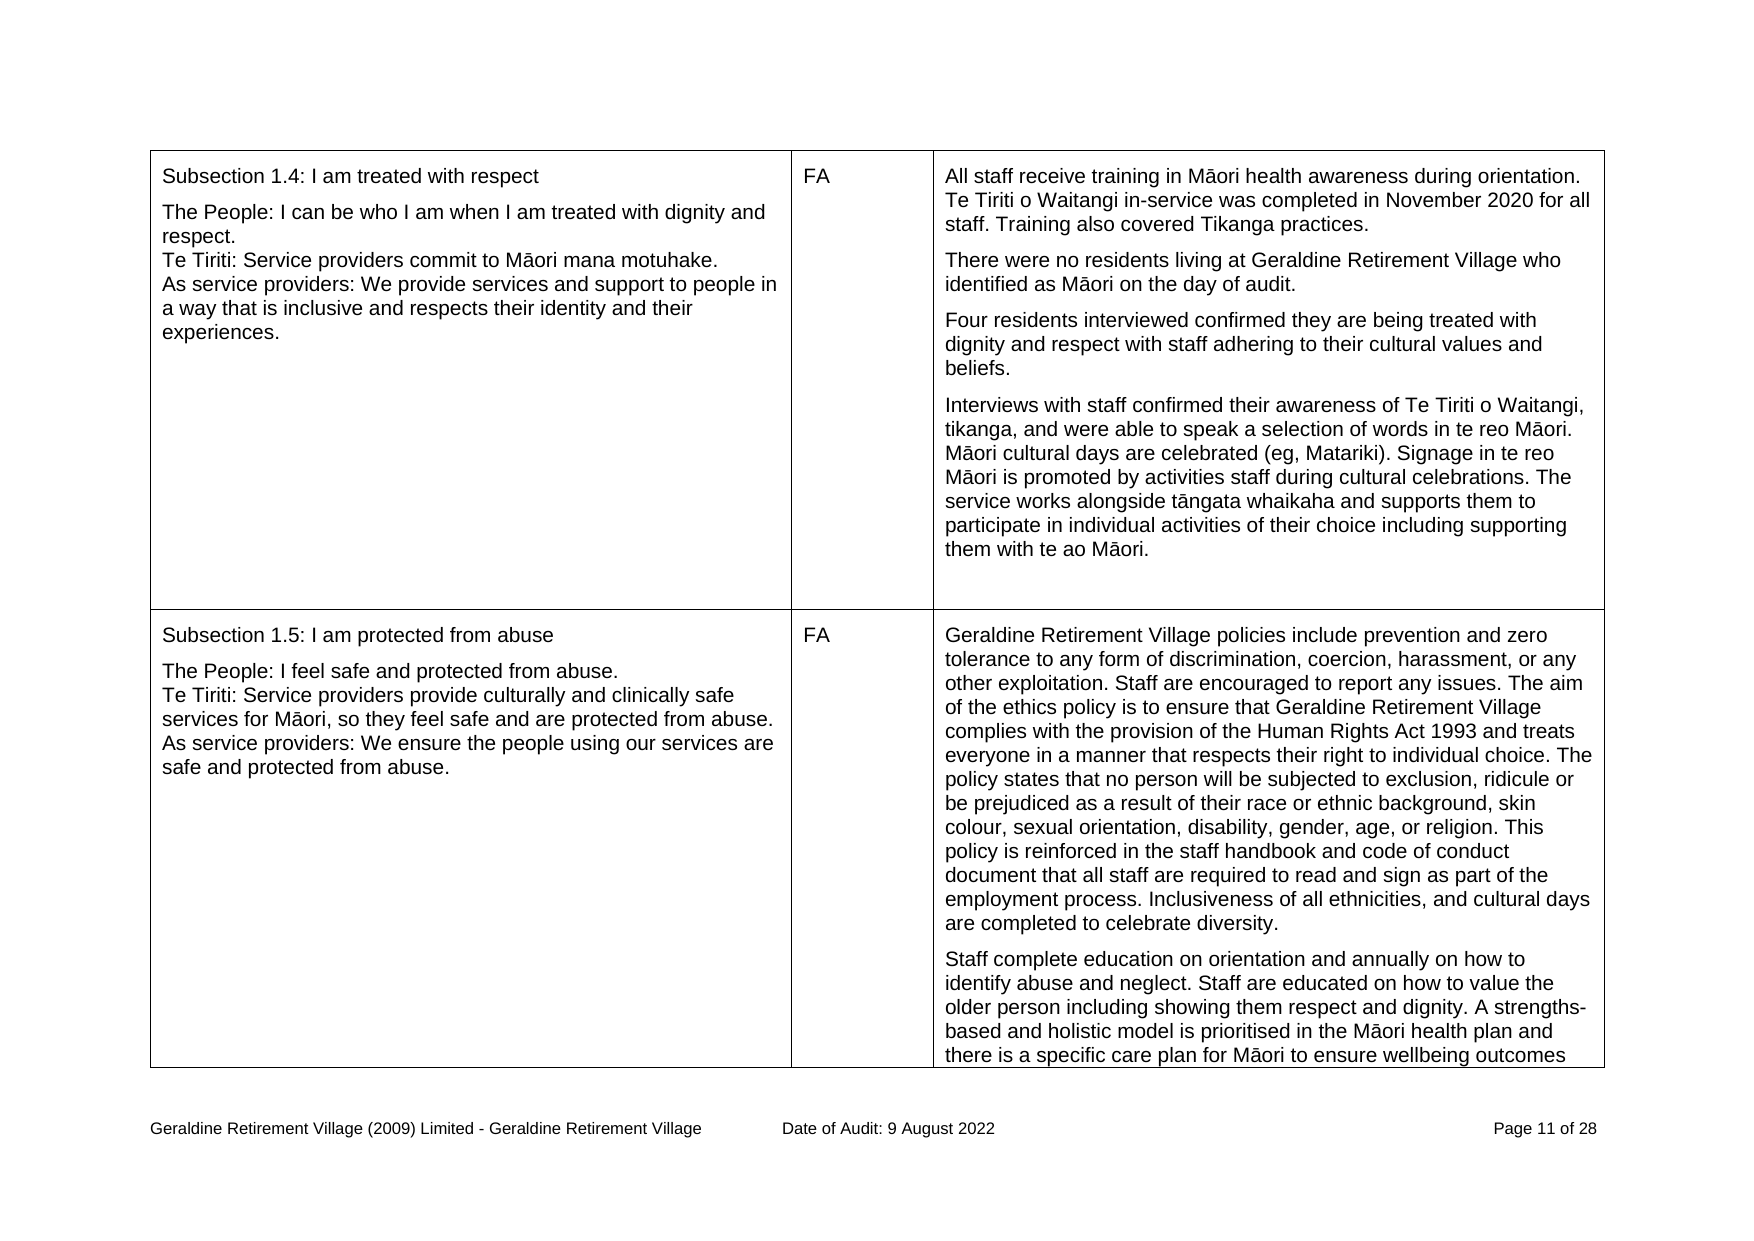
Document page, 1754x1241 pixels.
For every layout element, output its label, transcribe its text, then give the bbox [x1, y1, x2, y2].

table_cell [151, 610, 791, 1067]
table_cell All staff receive training in Māori health awareness during orientation. Te Tiriti o Waitangi in-service was completed in November 2020 for all staff. Training also covered Tikanga practices. There were no residents living at Geraldine Retirement Village who identified as Māori on the day of audit. Four residents interviewed confirmed they are being treated with dignity and respect with staff adhering to their cultural values and beliefs. Interviews with staff confirmed their awareness of Te Tiriti o Waitangi, tikanga, and were able to speak a selection of words in te reo Māori. Māori cultural days are celebrated (eg, Matariki). Signage in te reo Māori is promoted by activities staff during cultural celebrations. The service works alongside tāngata whaikaha and supports them to participate in individual activities of their choice including supporting them with te ao Māori. [934, 151, 1604, 609]
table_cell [934, 610, 1604, 1067]
table_cell Subsection 1.4: I am treated with respect The People: I can be who I am when I am treated with dignity and respect. Te Tiriti: Service providers commit to Māori mana motuhake. As service providers: We provide services and support to people in a way that is inclusive and respects their identity and their experiences. [151, 151, 791, 609]
table_cell FA [792, 151, 933, 609]
table_cell FA [792, 610, 933, 1067]
